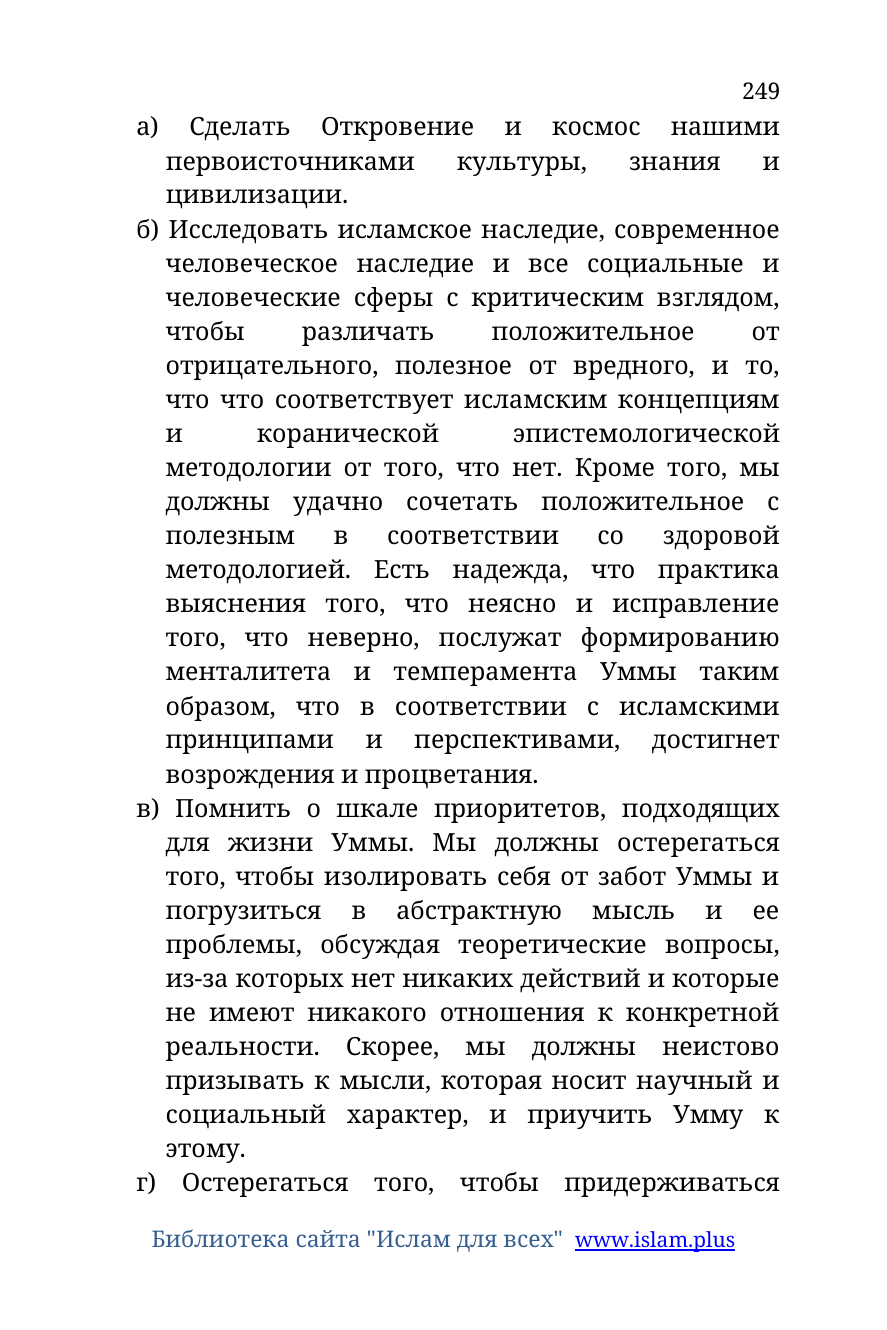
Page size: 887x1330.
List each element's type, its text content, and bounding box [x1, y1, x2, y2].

text б) Исследовать исламское наследие, современное человеческое наследие и все социальные и человеческие сферы с критическим взглядом, чтобы различать положительное от отрицательного, полезное от вредного, и то, что что соответствует исламским концепциям и коранической эпистемологической методологии от того, что нет. Кроме того, мы должны удачно сочетать положительное с полезным в соответствии со здоровой методологией. Есть надежда, что практика выяснения того, что неясно и исправление того, что неверно, послужат формированию менталитета и темперамента Уммы таким образом, что в соответствии с исламскими принципами и перспективами, достигнет возрождения и процветания. [136, 211, 780, 790]
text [136, 1165, 780, 1199]
text а) Сделать Откровение и космос нашими первоисточниками культуры, знания и цивилизации. [136, 109, 780, 211]
text в) Помнить о шкале приоритетов, подходящих для жизни Уммы. Мы должны остерегаться того, чтобы изолировать себя от забот Уммы и погрузиться в абстрактную мысль и ее проблемы, обсуждая теоретические вопросы, из-за которых нет никаких действий и которые не имеют никакого отношения к конкретной реальности. Скорее, мы должны неистово призывать к мысли, которая носит научный и социальный характер, и приучить Умму к этому. [136, 790, 780, 1165]
